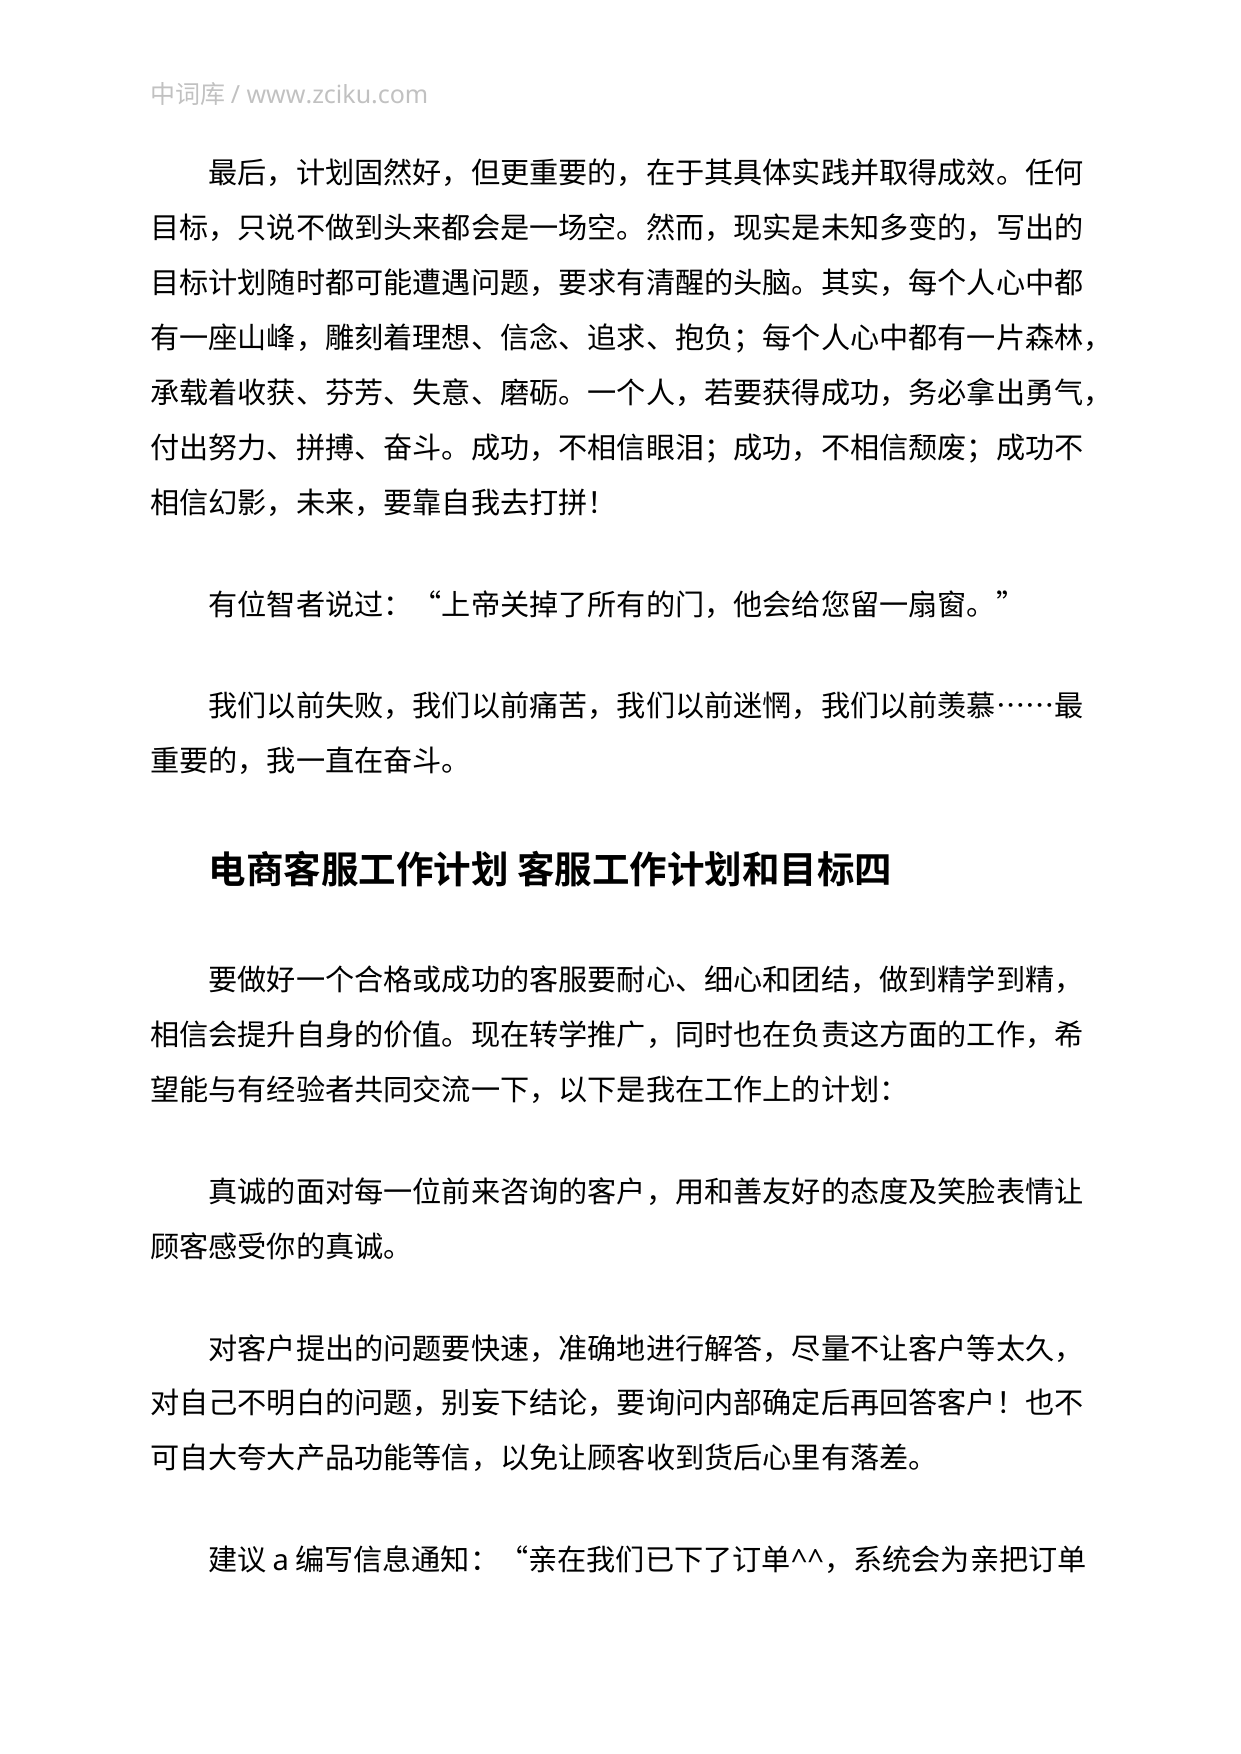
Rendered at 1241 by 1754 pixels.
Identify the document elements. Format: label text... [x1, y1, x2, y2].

text 对客户提出的问题要快速，准确地进行解答，尽量不让客户等太久，对自己不明白的问题，别妄下结论，要询问内部确定后再回答客户！也不可自大夸大产品功能等信，以免让顾客收到货后心里有落差。 [150, 1325, 1090, 1477]
text 最后，计划固然好，但更重要的，在于其具体实践并取得成效。任何目标，只说不做到头来都会是一场空。然而，现实是未知多变的，写出的目标计划随时都可能遭遇问题，要求有清醒的头脑。其实，每个人心中都有一座山峰，雕刻着理想、信念、追求、抱负；每个人心中都有一片森林，承载着收获、芬芳、失意、磨砺。一个人，若要获得成功，务必拿出勇气，付出努力、拼搏、奋斗。成功，不相信眼泪；成功，不相信颓废；成功不相信幻影，未来，要靠自我去打拼！ [150, 150, 1090, 522]
text 电商客服工作计划 客服工作计划和目标四 [150, 839, 1090, 894]
text 有位智者说过：“上帝关掉了所有的门，他会给您留一扇窗。” [150, 581, 1090, 623]
text 真诚的面对每一位前来咨询的客户，用和善友好的态度及笑脸表情让顾客感受你的真诚。 [150, 1168, 1090, 1266]
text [150, 1537, 1090, 1579]
text 要做好一个合格或成功的客服要耐心、细心和团结，做到精学到精，相信会提升自身的价值。现在转学推广，同时也在负责这方面的工作，希望能与有经验者共同交流一下，以下是我在工作上的计划： [150, 957, 1090, 1109]
text 我们以前失败，我们以前痛苦，我们以前迷惘，我们以前羡慕……最重要的，我一直在奋斗。 [150, 683, 1090, 780]
